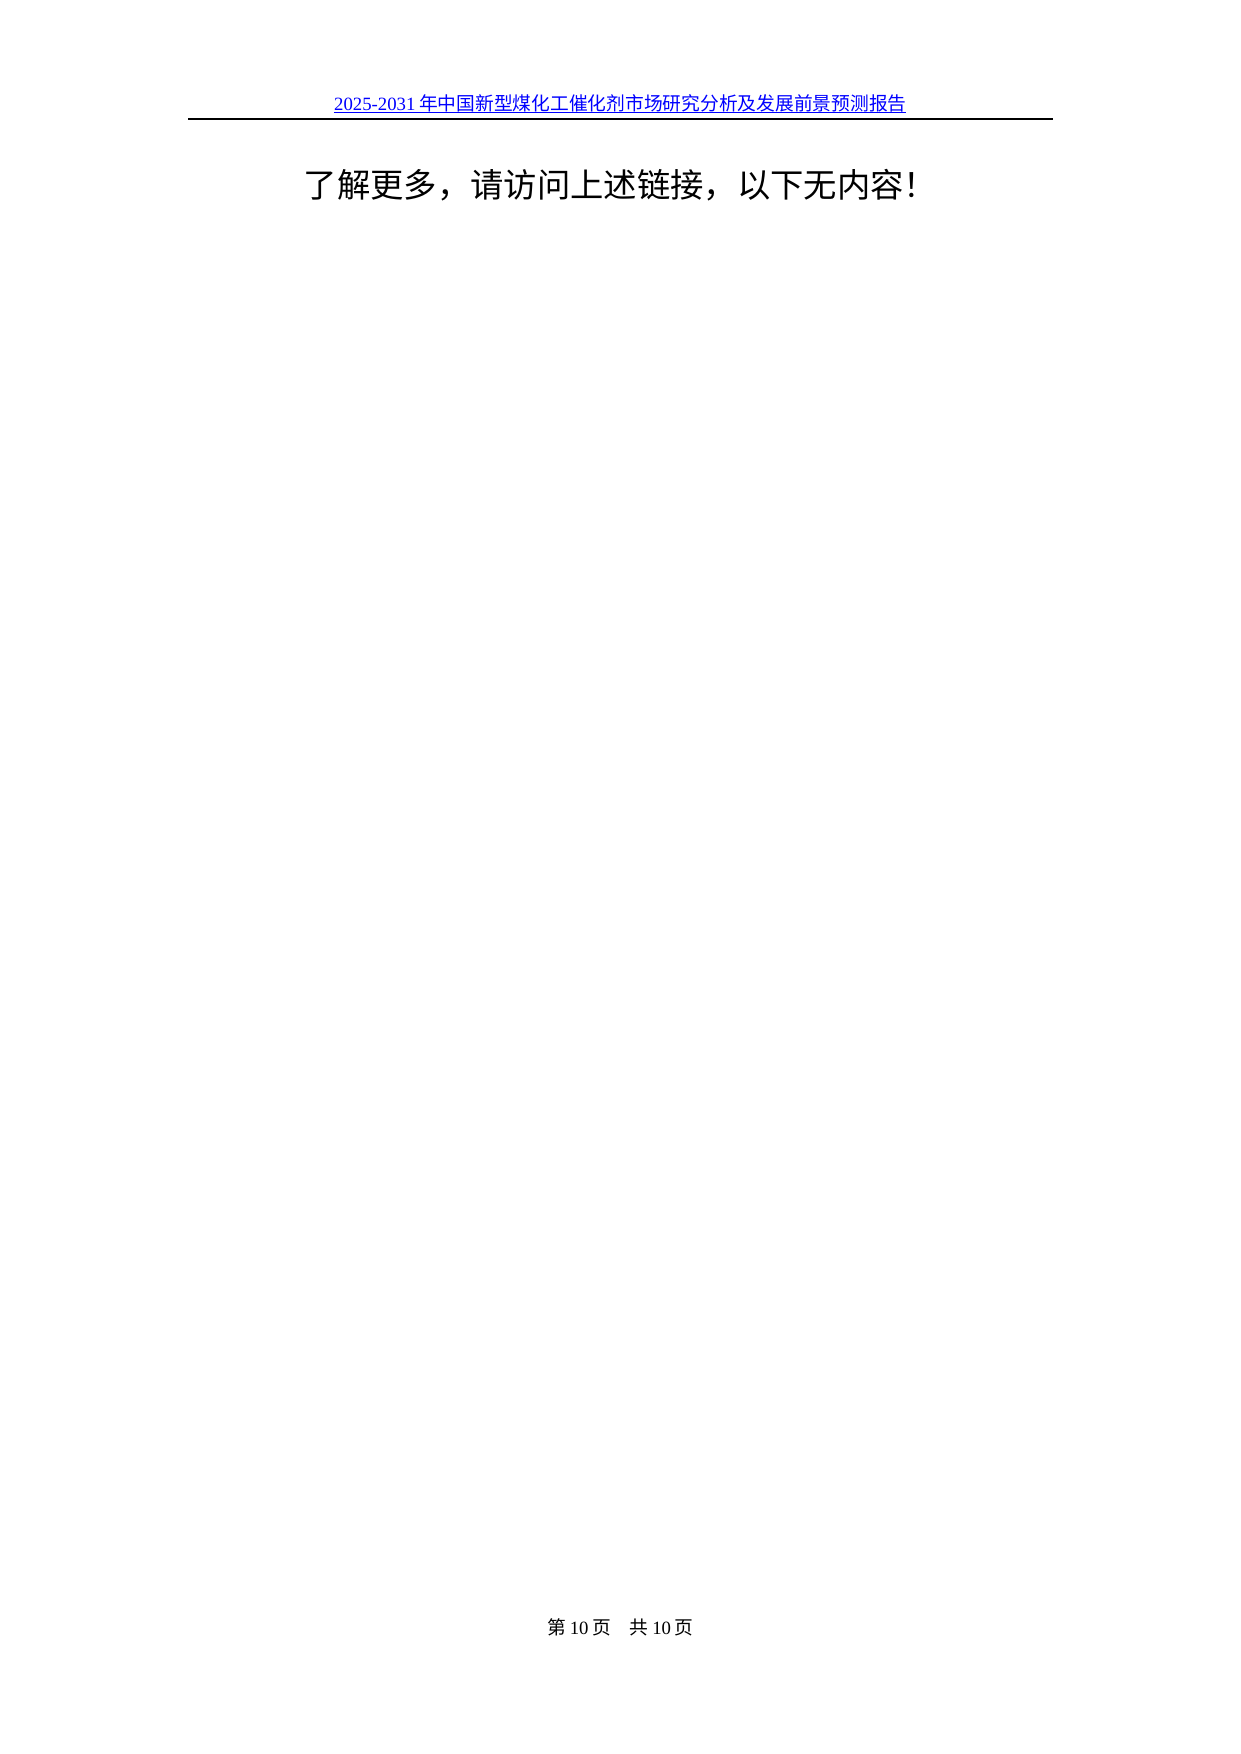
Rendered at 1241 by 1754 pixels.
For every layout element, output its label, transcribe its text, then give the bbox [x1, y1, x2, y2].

title 了解更多，请访问上述链接，以下无内容！ [187, 150, 1053, 215]
